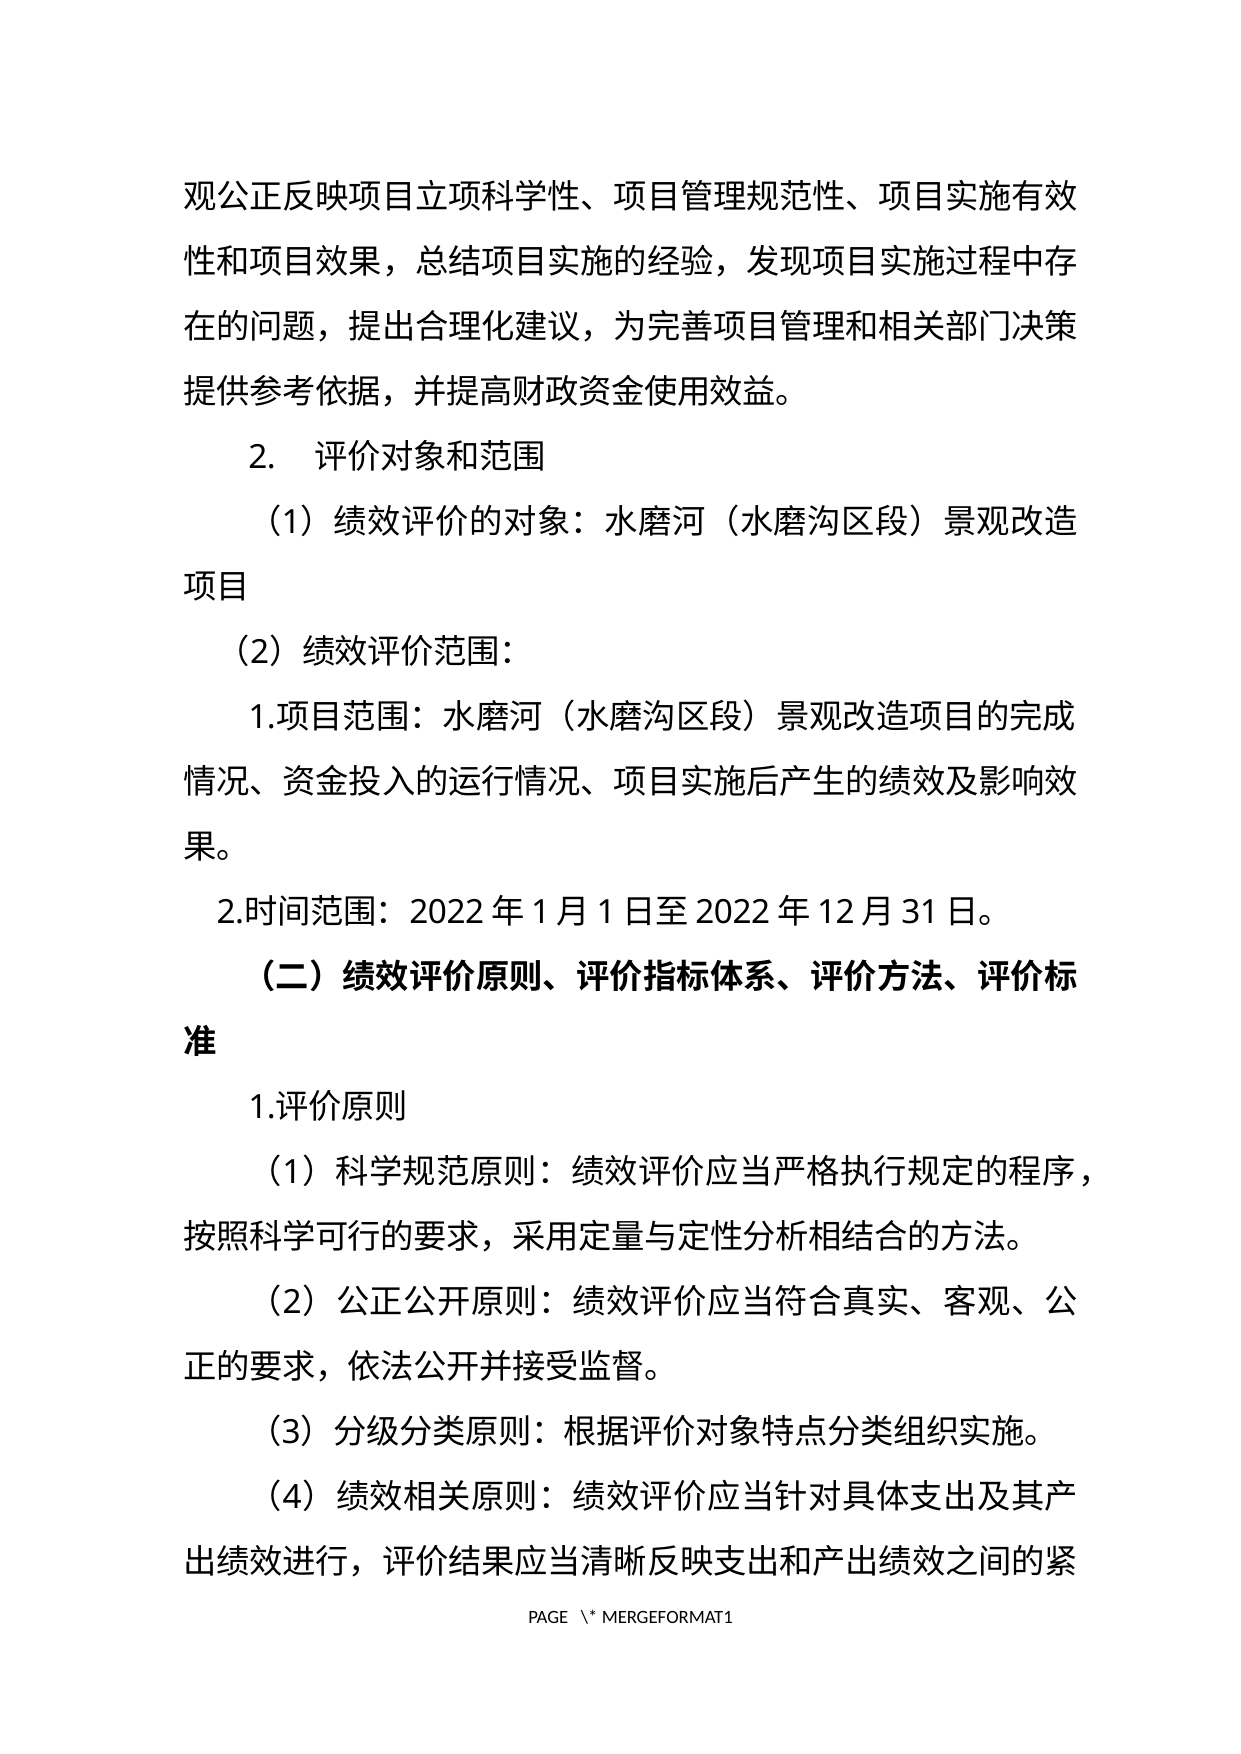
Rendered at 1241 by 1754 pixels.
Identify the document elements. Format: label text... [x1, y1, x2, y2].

text 1.评价原则 [183, 1072, 1078, 1137]
list 1.项目范围：水磨河（水磨沟区段）景观改造项目的完成情况、资金投入的运行情况、项目实施后产生的绩效及影响效果。 2.时间范围：2022年1月1日至2022年12月31日。 [183, 682, 1078, 942]
text （二）绩效评价原则、评价指标体系、评价方法、评价标准 [183, 942, 1078, 1072]
list 绩效评价的对象：水磨河（水磨沟区段）景观改造项目 （2）绩效评价范围： [183, 487, 1078, 682]
list 评价对象和范围 [183, 422, 1078, 487]
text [183, 162, 1078, 422]
text （2）公正公开原则：绩效评价应当符合真实、客观、公正的要求，依法公开并接受监督。 [183, 1267, 1078, 1397]
text （3）分级分类原则：根据评价对象特点分类组织实施。 [183, 1397, 1078, 1462]
text （1）科学规范原则：绩效评价应当严格执行规定的程序，按照科学可行的要求，采用定量与定性分析相结合的方法。 [183, 1137, 1078, 1267]
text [183, 1462, 1078, 1592]
